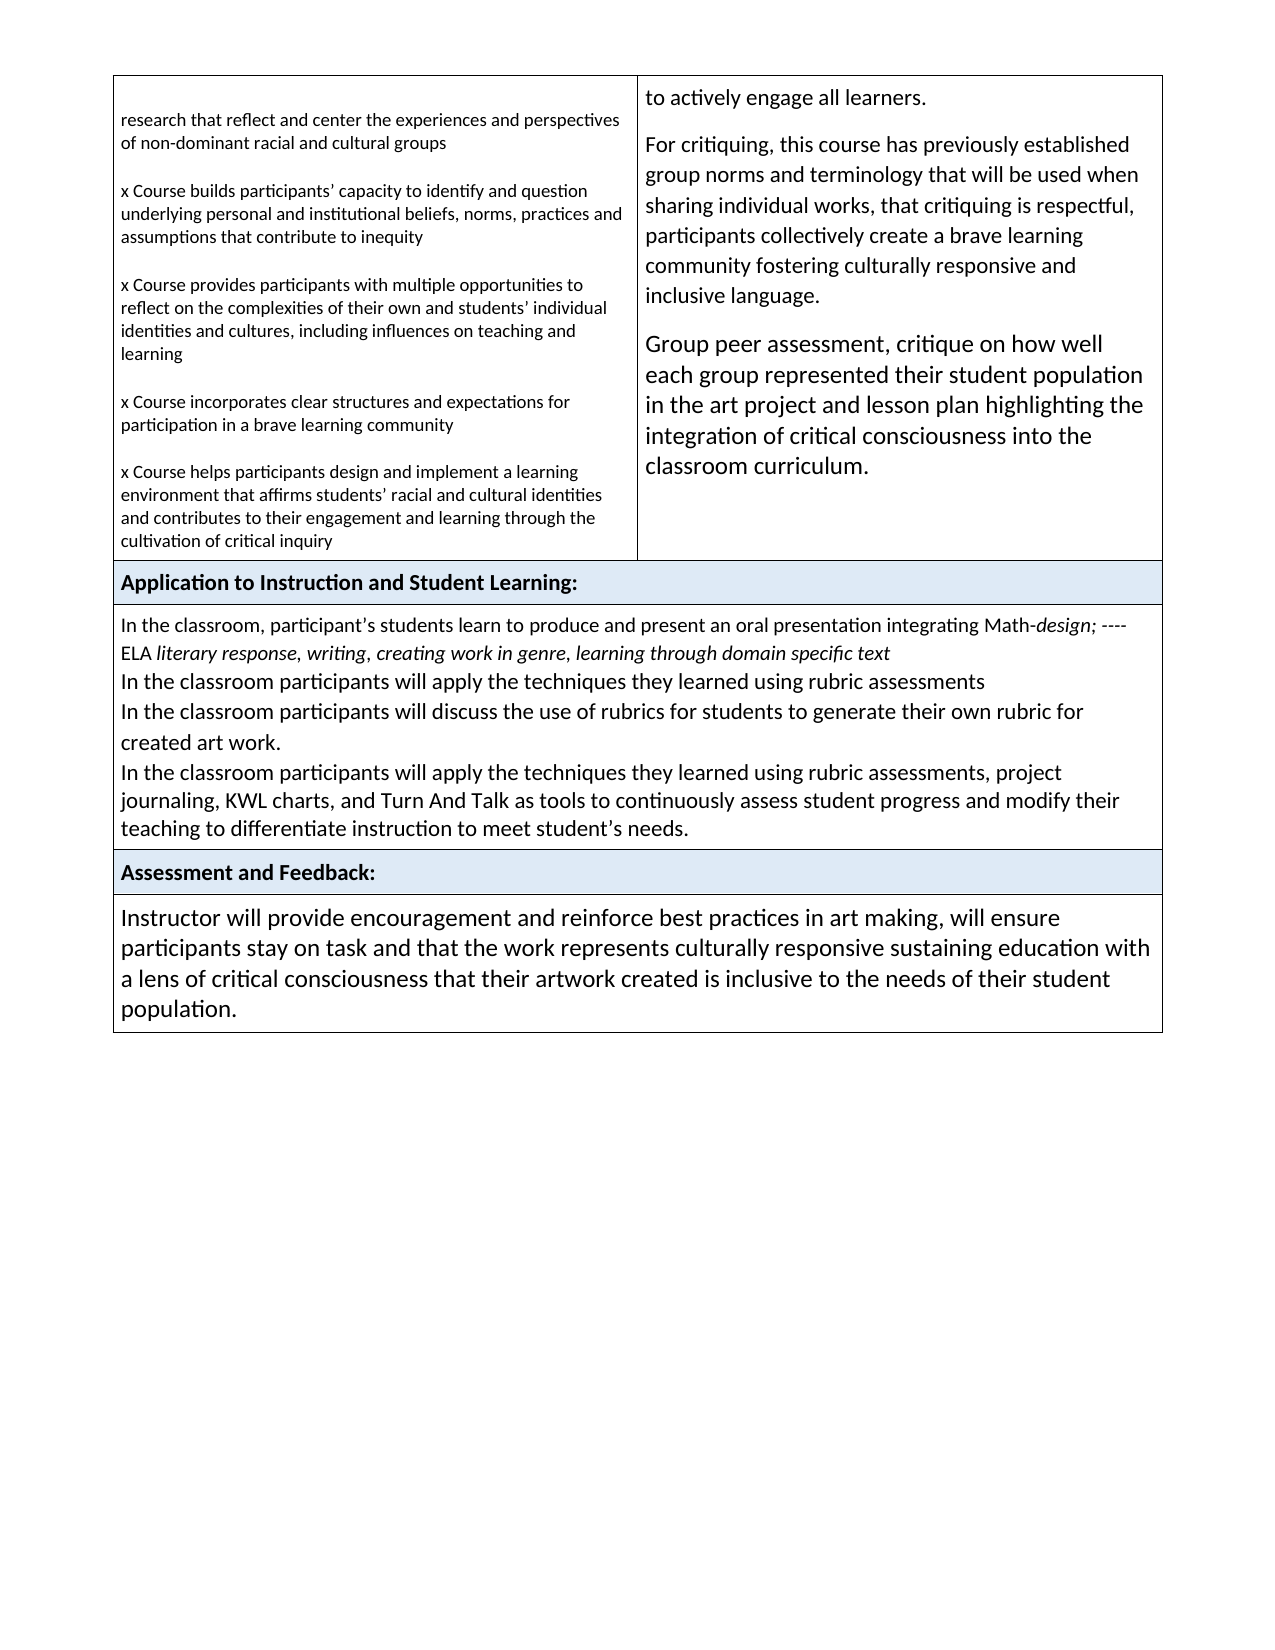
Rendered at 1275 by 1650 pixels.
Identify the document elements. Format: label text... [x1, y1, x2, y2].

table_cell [638, 76, 1162, 560]
table_cell In the classroom, participant’s students learn to produce and present an oral presentation integrating Math-design; ----ELA literary response, writing, creating work in genre, learning through domain specific text In the classroom participants will apply the techniques they learned using rubric assessments In the classroom participants will discuss the use of rubrics for students to generate their own rubric for created art work. In the classroom participants will apply the techniques they learned using rubric assessments, project journaling, KWL charts, and Turn And Talk as tools to continuously assess student progress and modify their teaching to differentiate instruction to meet student’s needs. [114, 605, 1162, 849]
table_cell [114, 76, 637, 560]
table_cell Assessment and Feedback: [114, 850, 1162, 893]
table_cell Instructor will provide encouragement and reinforce best practices in art making, will ensure participants stay on task and that the work represents culturally responsive sustaining education with a lens of critical consciousness that their artwork created is inclusive to the needs of their student population. [114, 895, 1162, 1032]
table_cell Application to Instruction and Student Learning: [114, 561, 1162, 604]
